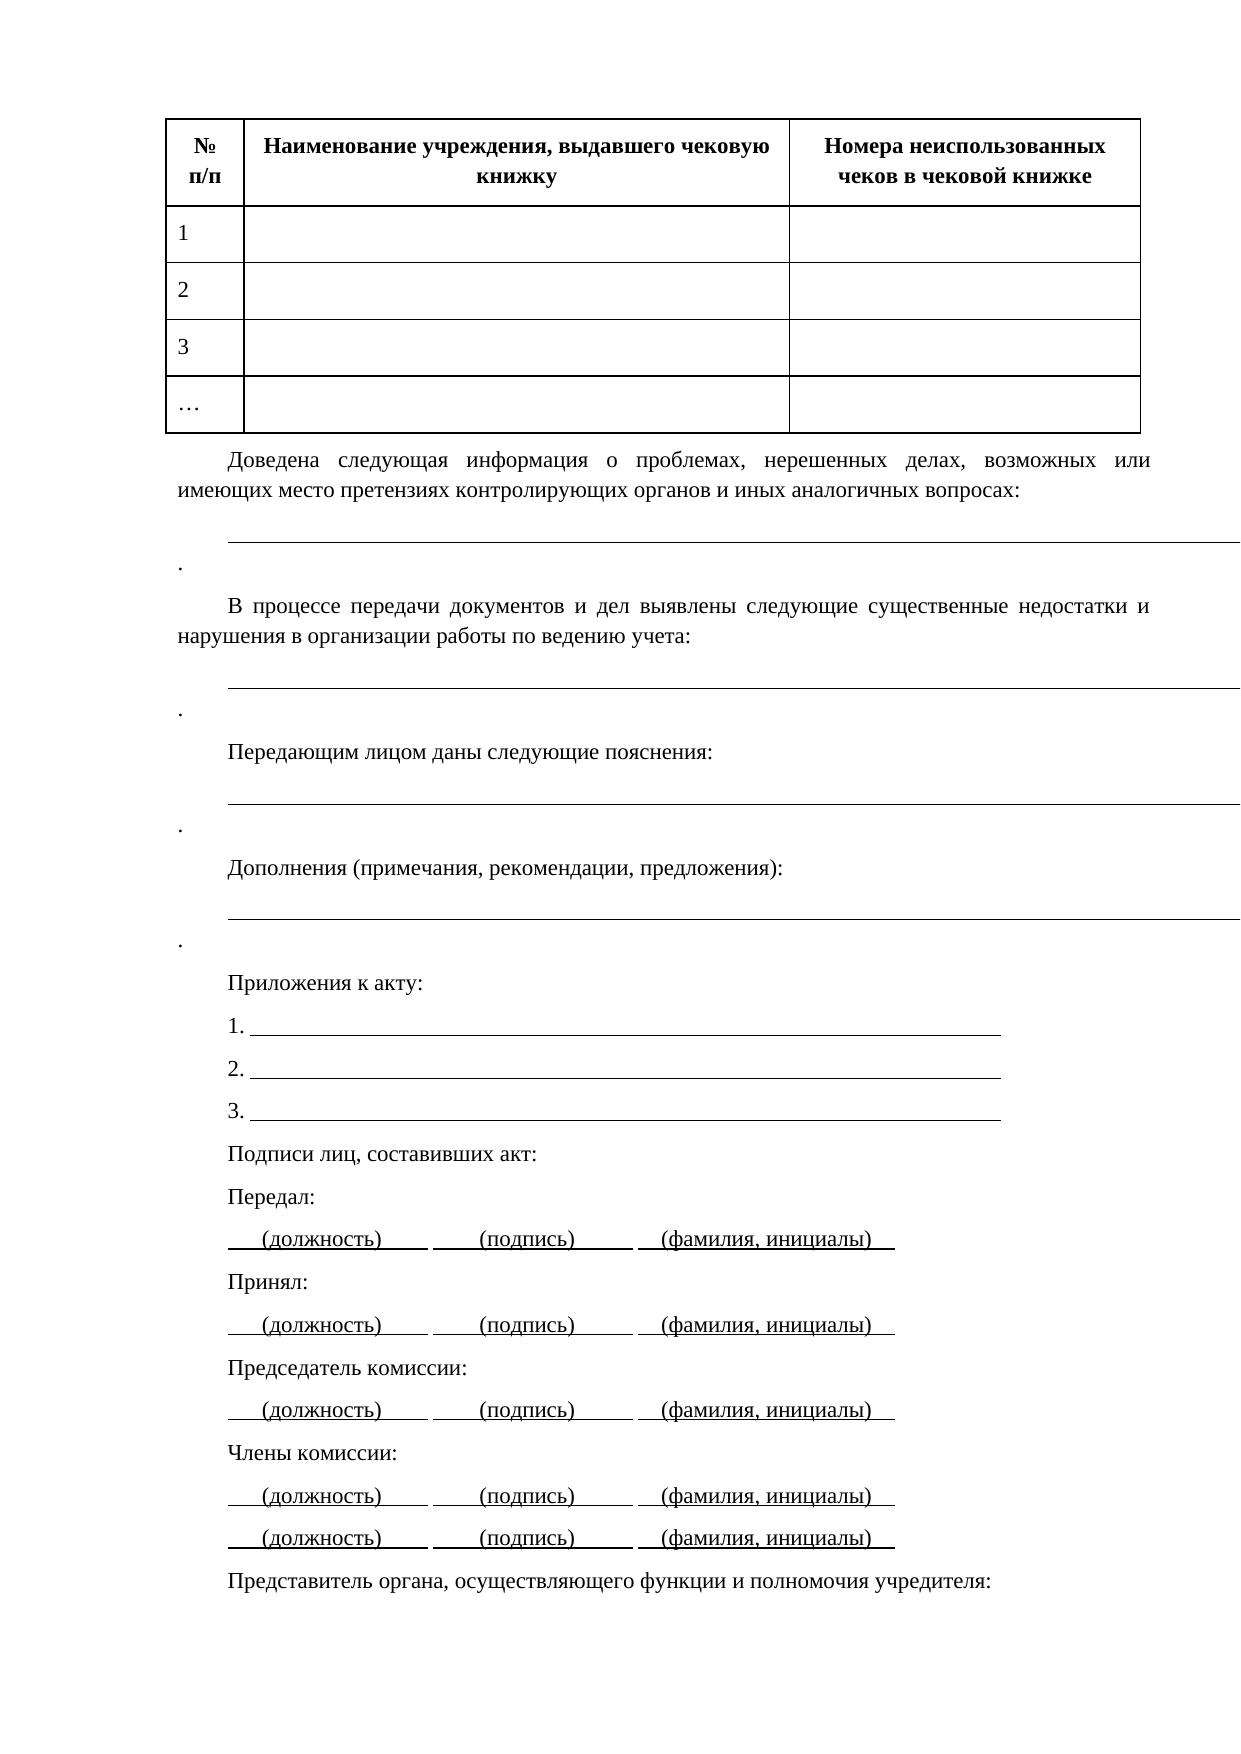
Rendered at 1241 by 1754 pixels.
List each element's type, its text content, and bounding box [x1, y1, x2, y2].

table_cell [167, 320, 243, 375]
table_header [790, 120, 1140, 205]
text В процессе передачи документов и дел выявлены следующие существенные недостатки и нарушения в организации работы по ведению учета: [177, 592, 1152, 649]
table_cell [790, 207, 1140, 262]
text 1. [177, 1012, 1152, 1038]
text Члены комиссии: [177, 1439, 1152, 1465]
text (должность) (подпись) (фамилия, инициалы) [177, 1225, 1152, 1252]
text 3. [177, 1097, 1152, 1124]
text Передал: [177, 1183, 1152, 1209]
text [177, 1482, 1152, 1508]
text Передающим лицом даны следующие пояснения: [177, 738, 1152, 764]
text (должность) (подпись) (фамилия, инициалы) [177, 1311, 1152, 1337]
text (должность) (подпись) (фамилия, инициалы) [177, 1396, 1152, 1423]
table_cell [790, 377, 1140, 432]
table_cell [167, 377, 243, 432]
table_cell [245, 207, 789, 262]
text 2. [177, 1054, 1152, 1081]
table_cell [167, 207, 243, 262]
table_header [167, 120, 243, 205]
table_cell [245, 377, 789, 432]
text Доведена следующая информация о проблемах, нерешенных делах, возможных или имеющих место претензиях контролирующих органов и иных аналогичных вопросах: [177, 446, 1152, 503]
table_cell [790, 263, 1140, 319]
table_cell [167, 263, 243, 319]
text . [177, 896, 1152, 953]
text . [177, 519, 1152, 576]
text . [177, 781, 1152, 837]
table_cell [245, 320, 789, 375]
text Приложения к акту: [177, 969, 1152, 996]
text Дополнения (примечания, рекомендации, предложения): [177, 853, 1152, 880]
text Представитель органа, осуществляющего функции и полномочия учредителя: [177, 1567, 1152, 1593]
text Принял: [177, 1268, 1152, 1294]
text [177, 1524, 1152, 1551]
text . [177, 665, 1152, 722]
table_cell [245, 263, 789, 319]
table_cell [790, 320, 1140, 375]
text Подписи лиц, составивших акт: [177, 1140, 1152, 1166]
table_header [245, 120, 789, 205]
text Председатель комиссии: [177, 1353, 1152, 1380]
